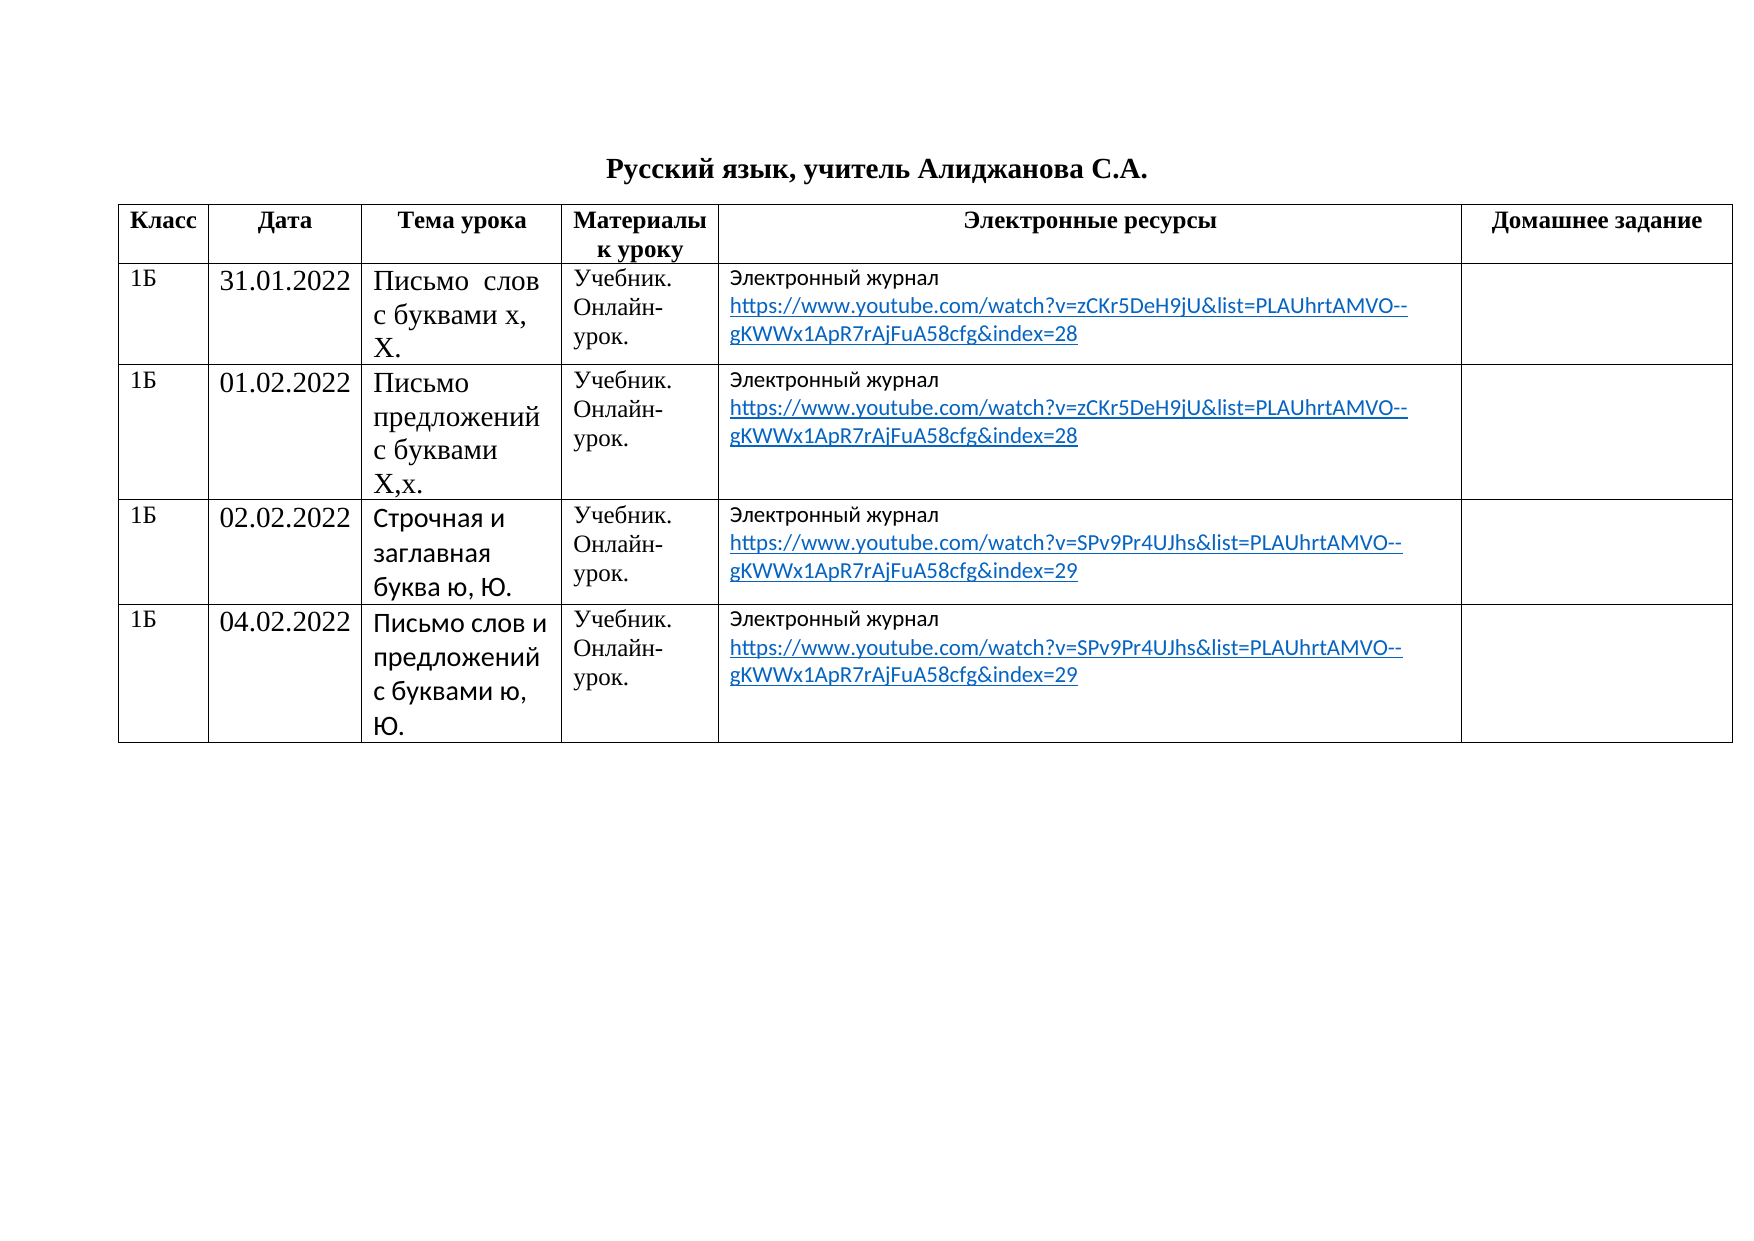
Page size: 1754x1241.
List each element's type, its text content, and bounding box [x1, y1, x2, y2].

table_cell 1Б [119, 500, 208, 603]
table_cell Учебник. Онлайн-урок. [562, 365, 718, 499]
table_header Домашнее задание [1462, 205, 1732, 262]
table_cell Учебник. Онлайн-урок. [562, 264, 718, 364]
table_cell [1462, 264, 1732, 364]
table_cell [1462, 365, 1732, 499]
table_cell 1Б [119, 365, 208, 499]
text Русский язык, учитель Алиджанова С.А. [118, 151, 1636, 185]
table_cell Электронный журнал https://www.youtube.com/watch?v=zCKr5DeH9jU&list=PLAUhrtAMVO--gKWWx1ApR7rAjFuA58cfg&index=28 [719, 264, 1461, 364]
table_header Электронные ресурсы [719, 205, 1461, 262]
table_cell Электронный журнал https://www.youtube.com/watch?v=SPv9Pr4UJhs&list=PLAUhrtAMVO--gKWWx1ApR7rAjFuA58cfg&index=29 [719, 605, 1461, 742]
table_header Тема урока [362, 205, 561, 262]
table_cell Электронный журнал https://www.youtube.com/watch?v=SPv9Pr4UJhs&list=PLAUhrtAMVO--gKWWx1ApR7rAjFuA58cfg&index=29 [719, 500, 1461, 603]
table_cell 04.02.2022 [209, 605, 361, 742]
table_cell Электронный журнал https://www.youtube.com/watch?v=zCKr5DeH9jU&list=PLAUhrtAMVO--gKWWx1ApR7rAjFuA58cfg&index=28 [719, 365, 1461, 499]
table_cell 1Б [119, 264, 208, 364]
table_header Дата [209, 205, 361, 262]
table_header Класс [119, 205, 208, 262]
table_cell 01.02.2022 [209, 365, 361, 499]
table_cell [1462, 500, 1732, 603]
table_cell Учебник. Онлайн-урок. [562, 605, 718, 742]
table_cell 02.02.2022 [209, 500, 361, 603]
table_cell [1462, 605, 1732, 742]
table_cell 31.01.2022 [209, 264, 361, 364]
table_cell Учебник. Онлайн-урок. [562, 500, 718, 603]
table_cell 1Б [119, 605, 208, 742]
table_header Материалы к уроку [562, 205, 718, 262]
